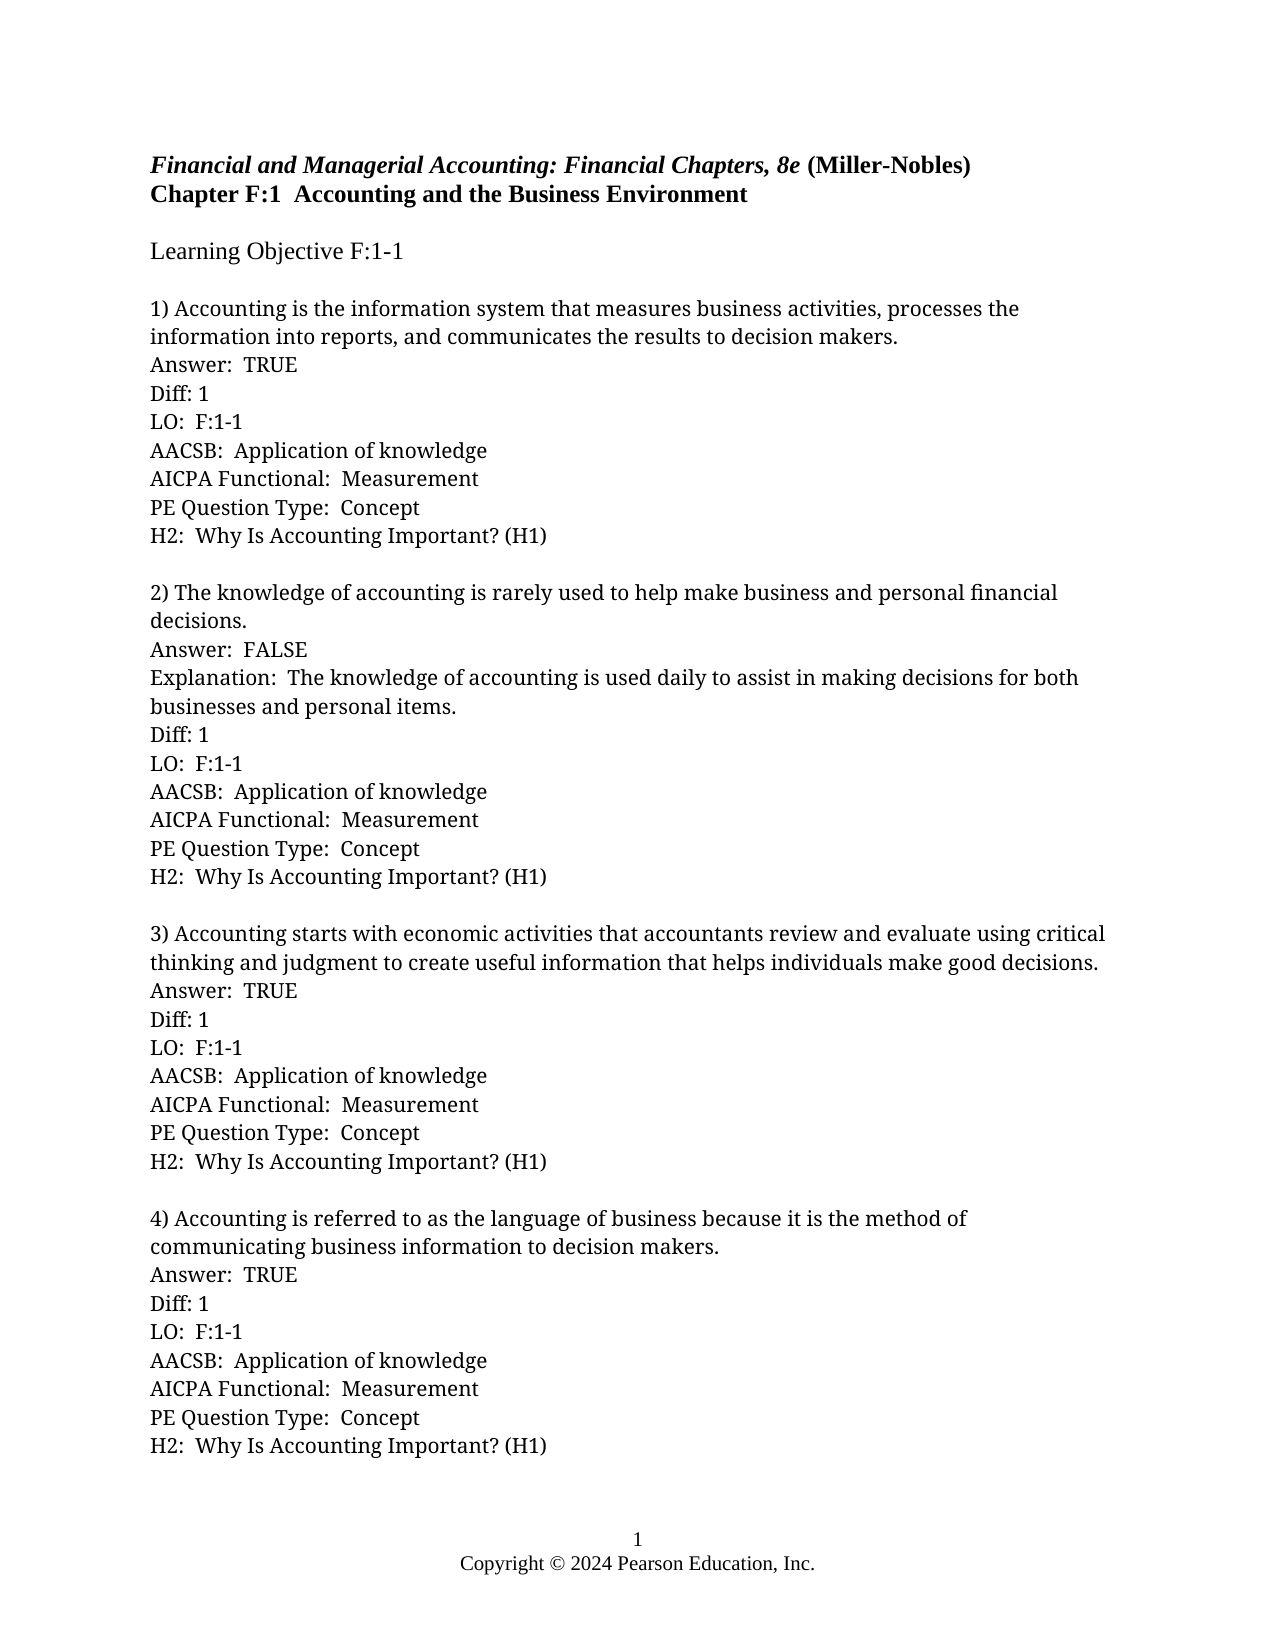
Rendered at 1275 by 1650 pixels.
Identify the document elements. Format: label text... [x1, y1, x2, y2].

text LO: F:1-1 [150, 1033, 1125, 1062]
text 1) Accounting is the information system that measures business activities, processes the information into reports, and communicates the results to decision makers. [150, 294, 1125, 351]
text LO: F:1-1 [150, 749, 1125, 777]
text H2: Why Is Accounting Important? (H1) [150, 521, 1125, 550]
text Chapter F:1 Accounting and the Business Environment [150, 179, 1125, 207]
text Answer: TRUE [150, 976, 1125, 1005]
text Learning Objective F:1-1 [150, 236, 1125, 265]
text 3) Accounting starts with economic activities that accountants review and evaluate using critical thinking and judgment to create useful information that helps individuals make good decisions. [150, 919, 1125, 976]
text PE Question Type: Concept [150, 834, 1125, 862]
text PE Question Type: Concept [150, 1403, 1125, 1431]
text H2: Why Is Accounting Important? (H1) [150, 1147, 1125, 1175]
text AICPA Functional: Measurement [150, 1090, 1125, 1118]
text 2) The knowledge of accounting is rarely used to help make business and personal financial decisions. [150, 578, 1125, 635]
text Answer: TRUE [150, 1261, 1125, 1289]
text Answer: TRUE [150, 351, 1125, 379]
text PE Question Type: Concept [150, 493, 1125, 521]
text 4) Accounting is referred to as the language of business because it is the method of communicating business information to decision makers. [150, 1204, 1125, 1261]
text AICPA Functional: Measurement [150, 1374, 1125, 1403]
text H2: Why Is Accounting Important? (H1) [150, 862, 1125, 891]
text AACSB: Application of knowledge [150, 1346, 1125, 1374]
text AACSB: Application of knowledge [150, 777, 1125, 806]
text Answer: FALSE [150, 635, 1125, 663]
text Diff: 1 [150, 720, 1125, 749]
text AACSB: Application of knowledge [150, 1062, 1125, 1090]
text AICPA Functional: Measurement [150, 806, 1125, 834]
text PE Question Type: Concept [150, 1118, 1125, 1147]
text Financial and Managerial Accounting: Financial Chapters, 8e (Miller-Nobles) [150, 150, 1125, 179]
text H2: Why Is Accounting Important? (H1) [150, 1431, 1125, 1460]
text Diff: 1 [150, 1289, 1125, 1317]
text LO: F:1-1 [150, 407, 1125, 436]
text AACSB: Application of knowledge [150, 436, 1125, 464]
text Diff: 1 [150, 1005, 1125, 1033]
text Explanation: The knowledge of accounting is used daily to assist in making decisions for both businesses and personal items. [150, 663, 1125, 720]
text LO: F:1-1 [150, 1317, 1125, 1346]
text AICPA Functional: Measurement [150, 464, 1125, 493]
text Diff: 1 [150, 379, 1125, 407]
